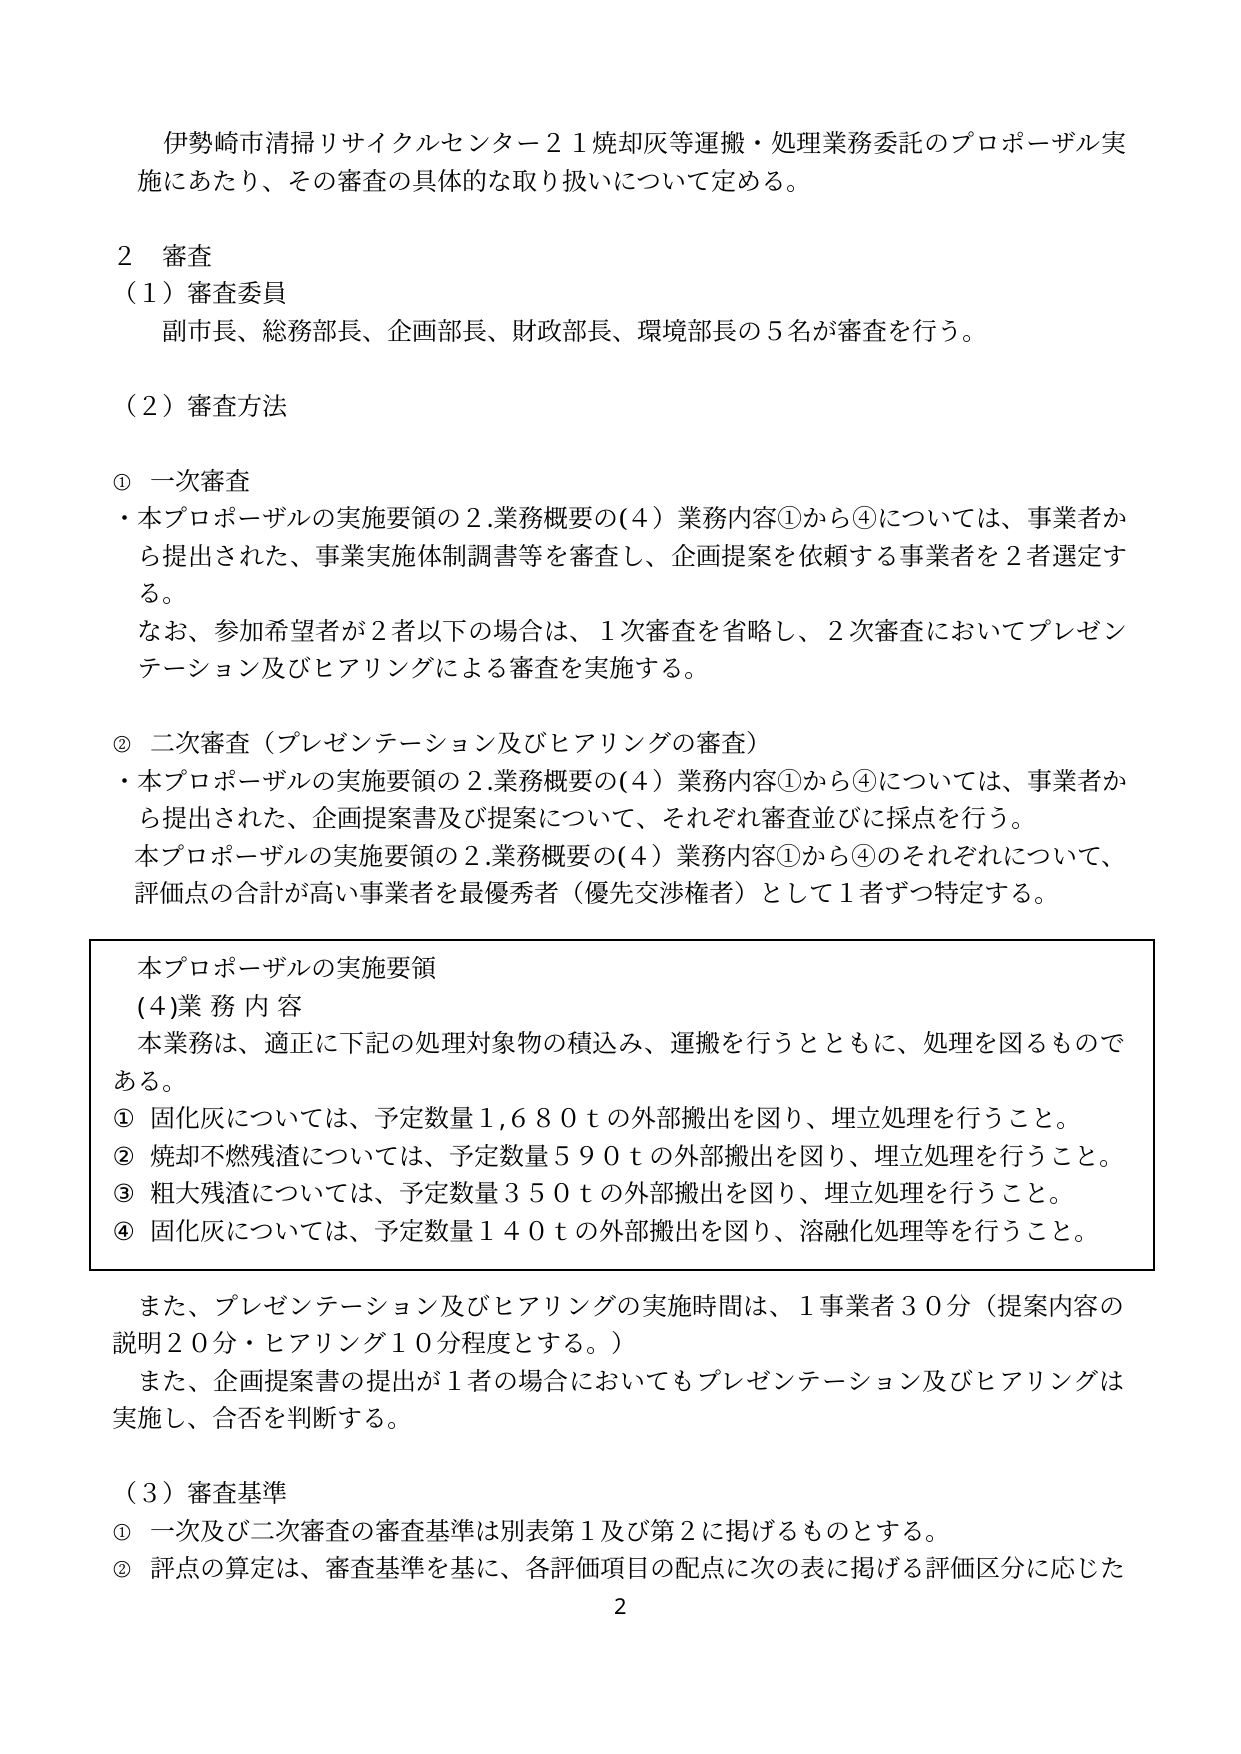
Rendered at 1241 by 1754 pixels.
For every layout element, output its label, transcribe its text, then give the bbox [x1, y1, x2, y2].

list 固化灰については、予定数量１,６８０ｔの外部搬出を図り、埋立処理を行うこと。 [112, 1098, 1128, 1136]
text また、企画提案書の提出が１者の場合においてもプレゼンテーション及びヒアリングは実施し、合否を判断する。 [112, 1361, 1128, 1436]
list 一次審査 [112, 461, 1128, 498]
text 副市長、総務部長、企画部長、財政部長、環境部長の５名が審査を行う。 [112, 311, 1128, 348]
list 焼却不燃残渣については、予定数量５９０ｔの外部搬出を図り、埋立処理を行うこと。 [112, 1136, 1128, 1173]
text （３）審査基準 [112, 1473, 1128, 1511]
text 本プロポーザルの実施要領の２.業務概要の(４）業務内容①から④のそれぞれについて、評価点の合計が高い事業者を最優秀者（優先交渉権者）として１者ずつ特定する。 [134, 836, 1128, 911]
text ２ 審査 [112, 236, 1128, 273]
text (４)業務内容 [112, 986, 1128, 1023]
list 一次及び二次審査の審査基準は別表第１及び第２に掲げるものとする。 [112, 1511, 1128, 1548]
text なお、参加希望者が２者以下の場合は、１次審査を省略し、２次審査においてプレゼンテーション及びヒアリングによる審査を実施する。 [112, 611, 1128, 686]
text 本業務は、適正に下記の処理対象物の積込み、運搬を行うとともに、処理を図るものである。 [112, 1023, 1128, 1098]
list 評点の算定は、審査基準を基に、各評価項目の配点に次の表に掲げる評価区分に応じた [112, 1548, 1128, 1586]
list 二次審査（プレゼンテーション及びヒアリングの審査） [112, 723, 1128, 761]
text 伊勢崎市清掃リサイクルセンター２１焼却灰等運搬・処理業務委託のプロポーザル実施にあたり、その審査の具体的な取り扱いについて定める。 [112, 123, 1128, 198]
text （２）審査方法 [112, 386, 1128, 423]
text また、プレゼンテーション及びヒアリングの実施時間は、１事業者３０分（提案内容の説明２０分・ヒアリング１０分程度とする。） [112, 1286, 1128, 1361]
text 本プロポーザルの実施要領 [112, 948, 1128, 986]
text ・本プロポーザルの実施要領の２.業務概要の(４）業務内容①から④については、事業者から提出された、企画提案書及び提案について、それぞれ審査並びに採点を行う。 [112, 761, 1128, 836]
list 固化灰については、予定数量１４０ｔの外部搬出を図り、溶融化処理等を行うこと。 [112, 1211, 1128, 1248]
list 粗大残渣については、予定数量３５０ｔの外部搬出を図り、埋立処理を行うこと。 [112, 1173, 1128, 1211]
text （１）審査委員 [112, 273, 1128, 311]
text ・本プロポーザルの実施要領の２.業務概要の(４）業務内容①から④については、事業者から提出された、事業実施体制調書等を審査し、企画提案を依頼する事業者を２者選定する。 [112, 498, 1128, 611]
